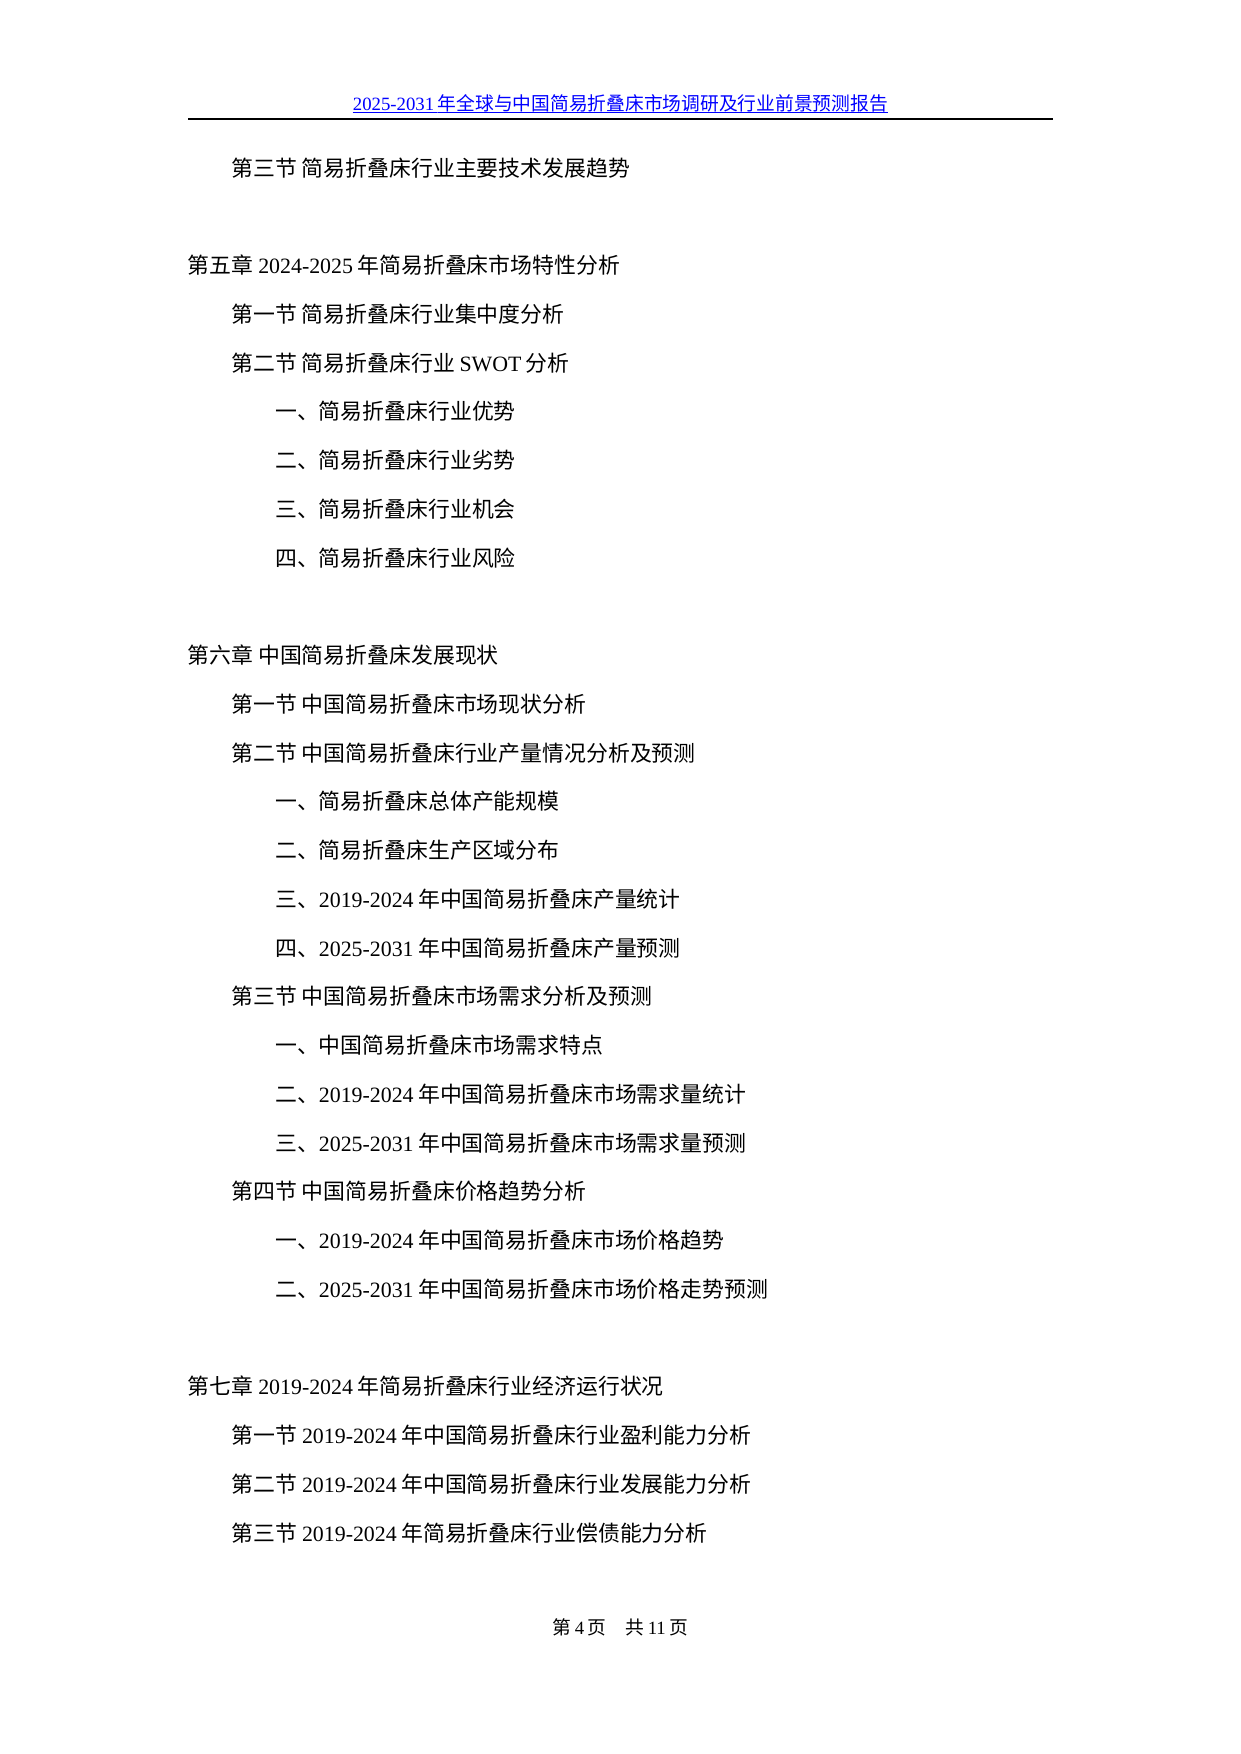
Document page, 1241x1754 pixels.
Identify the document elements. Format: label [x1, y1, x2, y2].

text [187, 150, 1053, 1548]
